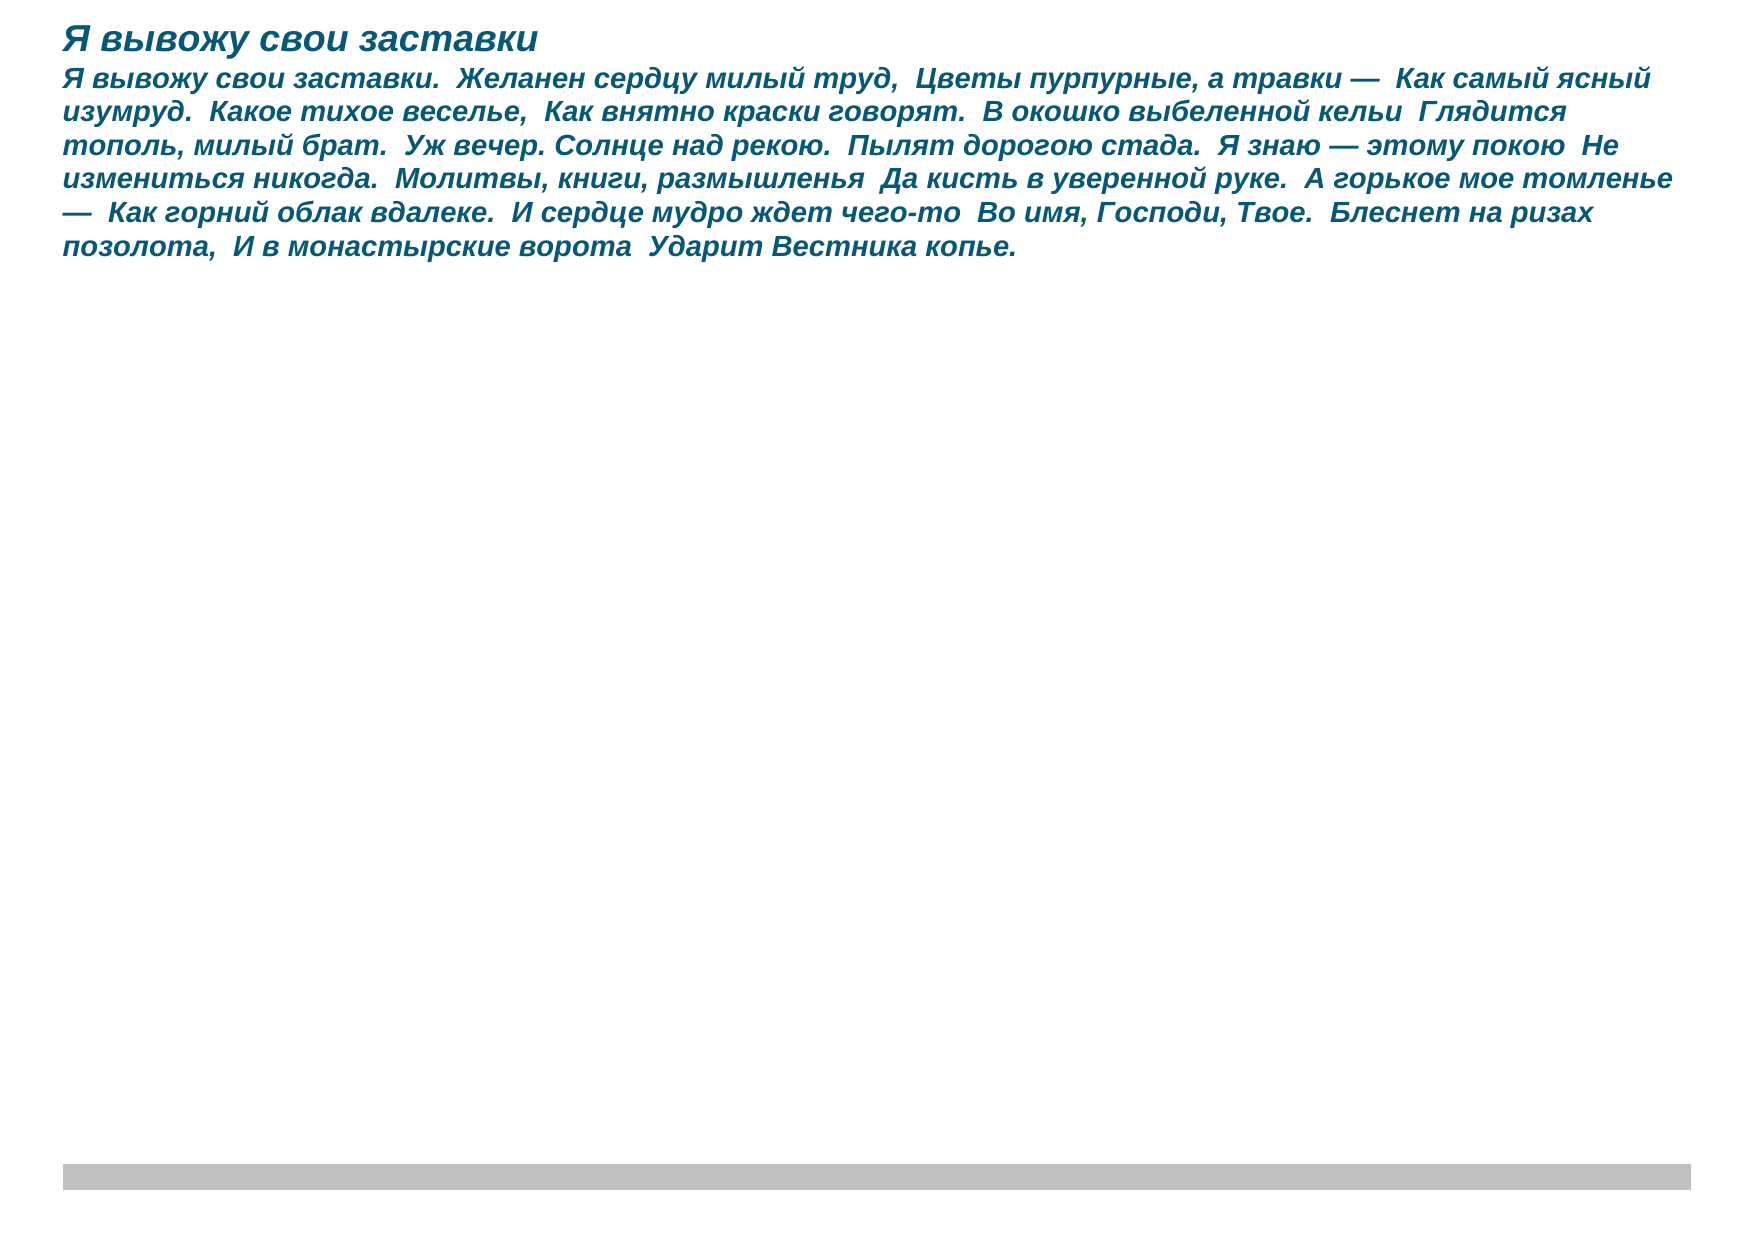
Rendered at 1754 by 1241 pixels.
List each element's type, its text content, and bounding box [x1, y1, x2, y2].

text Я вывожу свои заставки. [62, 61, 1691, 262]
subtitle Я вывожу свои заставки [62, 17, 1691, 60]
